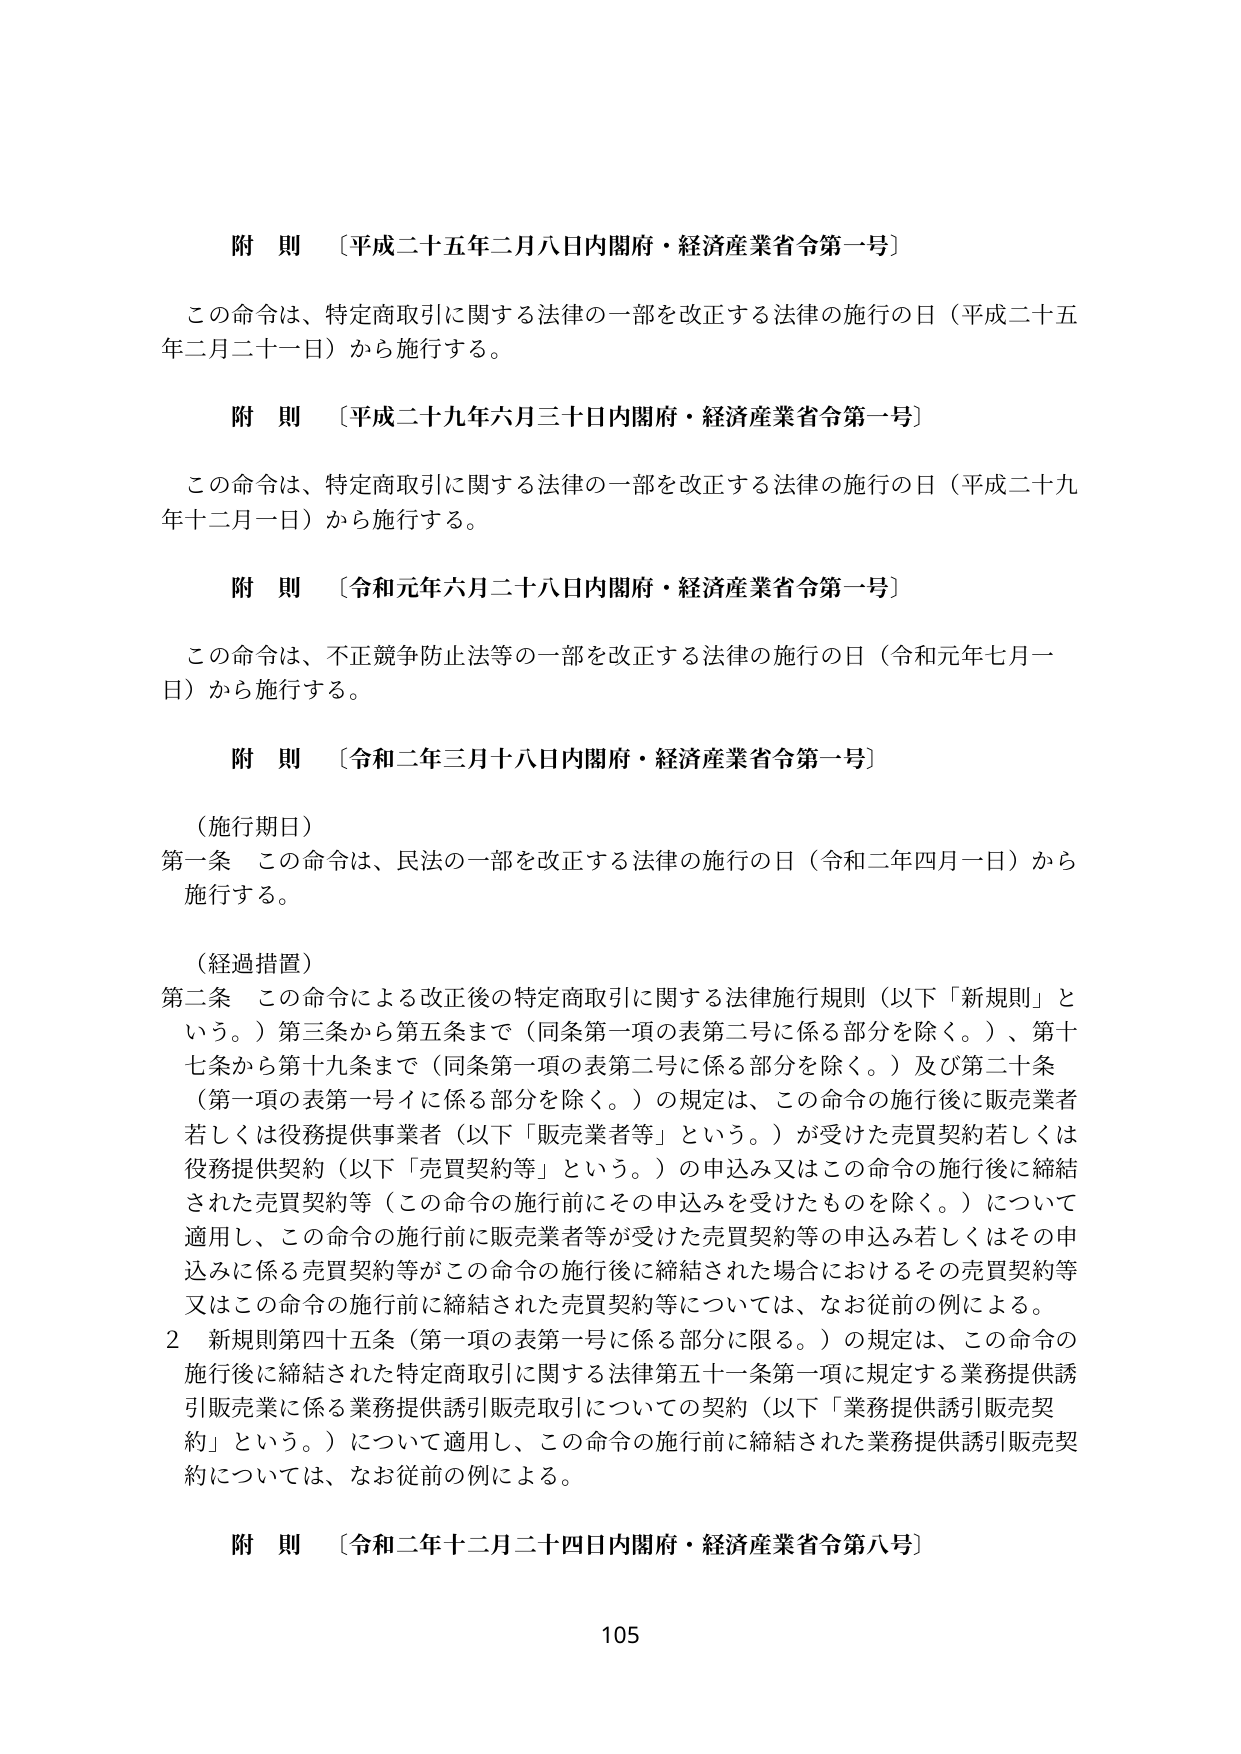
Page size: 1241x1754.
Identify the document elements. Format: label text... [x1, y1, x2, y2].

text 附 則 〔平成二十五年二月八日内閣府・経済産業省令第一号〕 [230, 228, 1079, 262]
text 附 則 〔令和二年三月十八日内閣府・経済産業省令第一号〕 [230, 740, 1079, 774]
text この命令は、特定商取引に関する法律の一部を改正する法律の施行の日（平成二十五年二月二十一日）から施行する。 [161, 296, 1079, 364]
text この命令は、不正競争防止法等の一部を改正する法律の施行の日（令和元年七月一日）から施行する。 [161, 638, 1079, 706]
text この命令は、特定商取引に関する法律の一部を改正する法律の施行の日（平成二十九年十二月一日）から施行する。 [161, 467, 1079, 535]
text 第二条 この命令による改正後の特定商取引に関する法律施行規則（以下「新規則」という。）第三条から第五条まで（同条第一項の表第二号に係る部分を除く。）、第十七条から第十九条まで（同条第一項の表第二号に係る部分を除く。）及び第二十条（第一項の表第一号イに係る部分を除く。）の規定は、この命令の施行後に販売業者若しくは役務提供事業者（以下「販売業者等」という。）が受けた売買契約若しくは役務提供契約（以下「売買契約等」という。）の申込み又はこの命令の施行後に締結された売買契約等（この命令の施行前にその申込みを受けたものを除く。）について適用し、この命令の施行前に販売業者等が受けた売買契約等の申込み若しくはその申込みに係る売買契約等がこの命令の施行後に締結された場合におけるその売買契約等又はこの命令の施行前に締結された売買契約等については、なお従前の例による。 [161, 979, 1079, 1321]
text （経過措置） [184, 945, 1079, 979]
text （施行期日） [184, 809, 1079, 843]
text 附 則 〔平成二十九年六月三十日内閣府・経済産業省令第一号〕 [230, 399, 1079, 433]
text 第一条 この命令は、民法の一部を改正する法律の施行の日（令和二年四月一日）から施行する。 [161, 843, 1079, 911]
text 附 則 〔令和二年十二月二十四日内閣府・経済産業省令第八号〕 [230, 1526, 1079, 1560]
text ２ 新規則第四十五条（第一項の表第一号に係る部分に限る。）の規定は、この命令の施行後に締結された特定商取引に関する法律第五十一条第一項に規定する業務提供誘引販売業に係る業務提供誘引販売取引についての契約（以下「業務提供誘引販売契約」という。）について適用し、この命令の施行前に締結された業務提供誘引販売契約については、なお従前の例による。 [161, 1321, 1079, 1492]
text 附 則 〔令和元年六月二十八日内閣府・経済産業省令第一号〕 [230, 569, 1079, 604]
